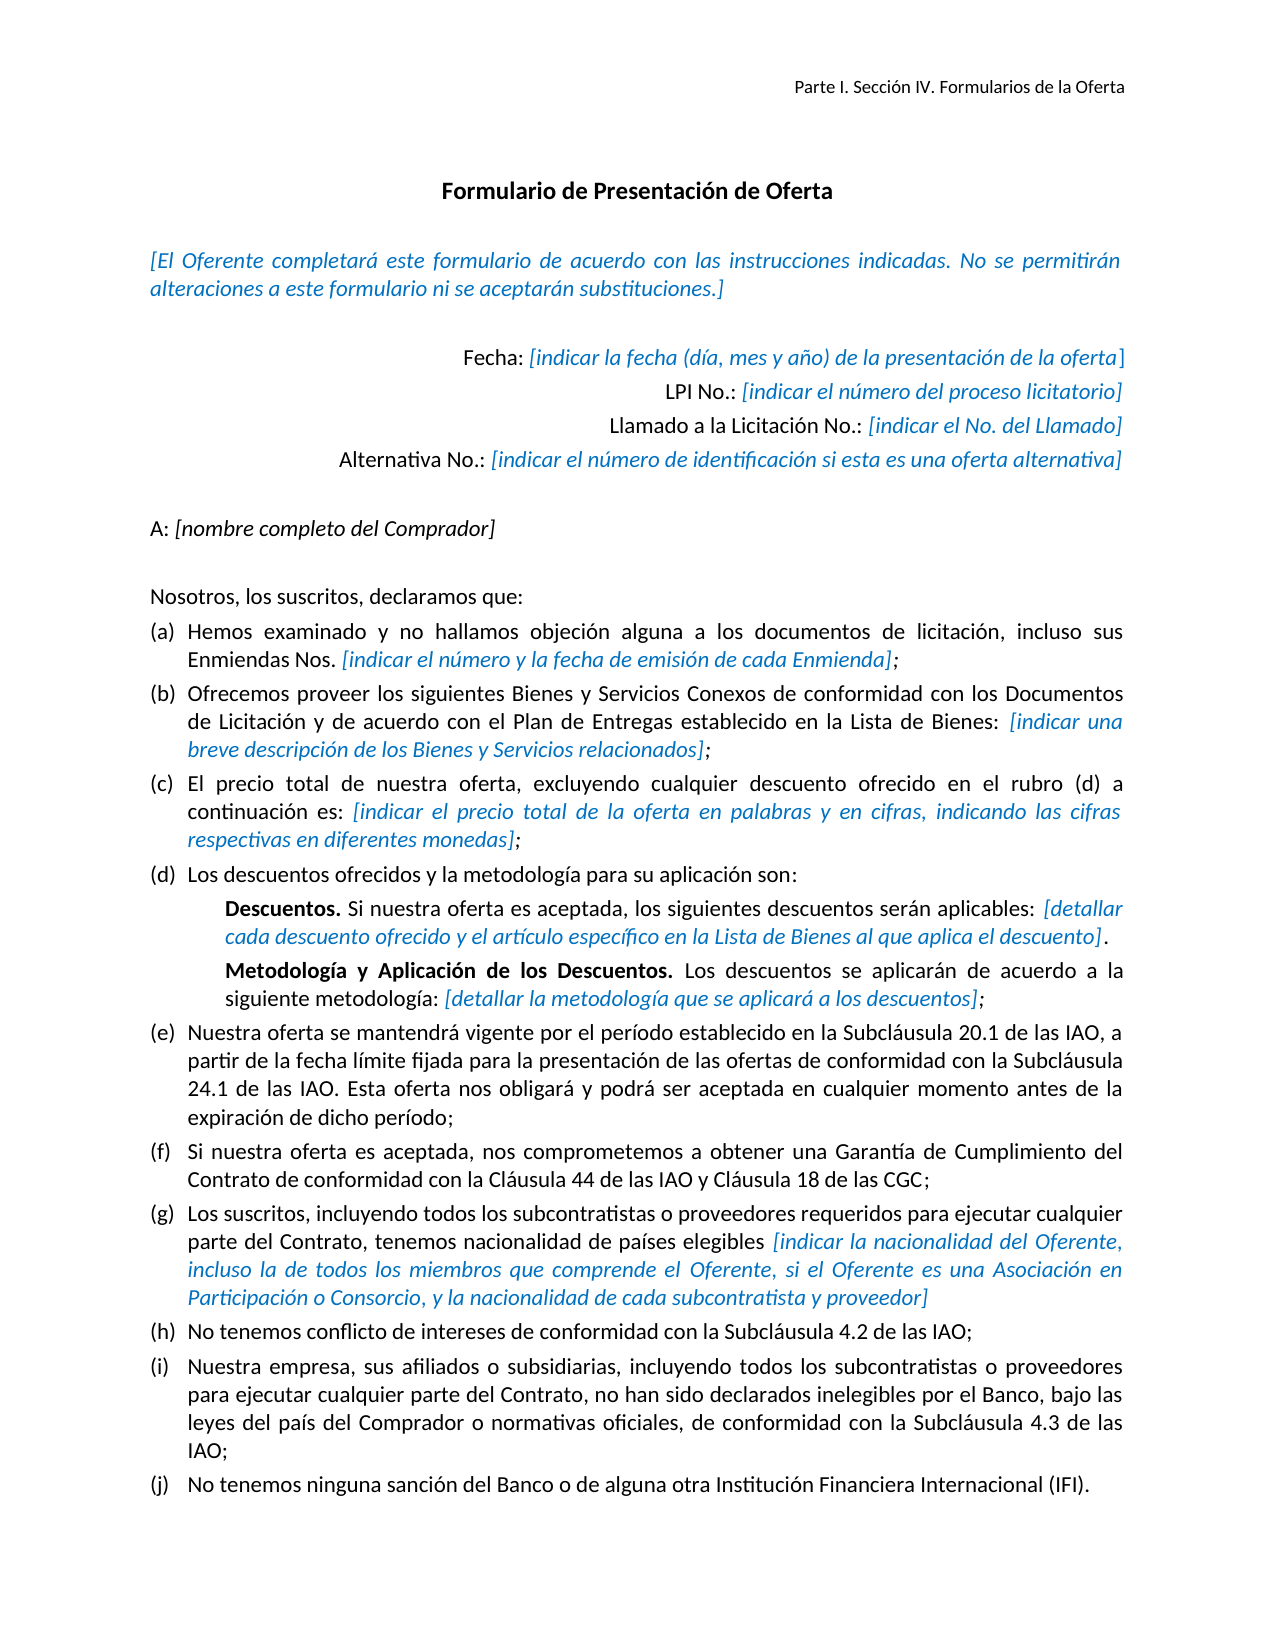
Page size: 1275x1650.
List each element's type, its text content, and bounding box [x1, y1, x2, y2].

list No tenemos conflicto de intereses de conformidad con la Subcláusula 4.2 de las IAO; [150, 1317, 1125, 1346]
list Hemos examinado y no hallamos objeción alguna a los documentos de licitación, incluso sus Enmiendas Nos. [indicar el número y la fecha de emisión de cada Enmienda]; [150, 617, 1125, 673]
list Ofrecemos proveer los siguientes Bienes y Servicios Conexos de conformidad con los Documentos de Licitación y de acuerdo con el Plan de Entregas establecido en la Lista de Bienes: [indicar una breve descripción de los Bienes y Servicios relacionados]; [150, 679, 1125, 763]
text Formulario de Presentación de Oferta [150, 175, 1125, 206]
list No tenemos ninguna sanción del Banco o de alguna otra Institución Financiera Internacional (IFI). [150, 1470, 1125, 1498]
text LPI No.: [indicar el número del proceso licitatorio] [150, 377, 1125, 405]
list Nuestra empresa, sus afiliados o subsidiarias, incluyendo todos los subcontratistas o proveedores para ejecutar cualquier parte del Contrato, no han sido declarados inelegibles por el Banco, bajo las leyes del país del Comprador o normativas oficiales, de conformidad con la Subcláusula 4.3 de las IAO; [150, 1352, 1125, 1464]
text Alternativa No.: [indicar el número de identificación si esta es una oferta alternativa] [150, 445, 1125, 473]
text A: [nombre completo del Comprador] [150, 514, 1125, 542]
list El precio total de nuestra oferta, excluyendo cualquier descuento ofrecido en el rubro (d) a continuación es: [indicar el precio total de la oferta en palabras y en cifras, indicando las cifras respectivas en diferentes monedas]; [150, 769, 1125, 853]
text Llamado a la Licitación No.: [indicar el No. del Llamado] [600, 411, 1125, 439]
text Nosotros, los suscritos, declaramos que: [150, 582, 1125, 611]
list Nuestra oferta se mantendrá vigente por el período establecido en la Subcláusula 20.1 de las IAO, a partir de la fecha límite fijada para la presentación de las ofertas de conformidad con la Subcláusula 24.1 de las IAO. Esta oferta nos obligará y podrá ser aceptada en cualquier momento antes de la expiración de dicho período; [150, 1018, 1125, 1131]
text [El Oferente completará este formulario de acuerdo con las instrucciones indicadas. No se permitirán alteraciones a este formulario ni se aceptarán substituciones.] [150, 246, 1125, 302]
list Los descuentos ofrecidos y la metodología para su aplicación son: [150, 860, 1125, 888]
text Descuentos. Si nuestra oferta es aceptada, los siguientes descuentos serán aplicables: [detallar cada descuento ofrecido y el artículo específico en la Lista de Bienes al que aplica el descuento]. [225, 894, 1125, 950]
text Fecha: [indicar la fecha (día, mes y año) de la presentación de la oferta] [150, 343, 1125, 371]
text Metodología y Aplicación de los Descuentos. Los descuentos se aplicarán de acuerdo a la siguiente metodología: [detallar la metodología que se aplicará a los descuentos]; [225, 956, 1125, 1012]
list Los suscritos, incluyendo todos los subcontratistas o proveedores requeridos para ejecutar cualquier parte del Contrato, tenemos nacionalidad de países elegibles [indicar la nacionalidad del Oferente, incluso la de todos los miembros que comprende el Oferente, si el Oferente es una Asociación en Participación o Consorcio, y la nacionalidad de cada subcontratista y proveedor] [150, 1199, 1125, 1311]
list Si nuestra oferta es aceptada, nos comprometemos a obtener una Garantía de Cumplimiento del Contrato de conformidad con la Cláusula 44 de las IAO y Cláusula 18 de las CGC; [150, 1137, 1125, 1193]
